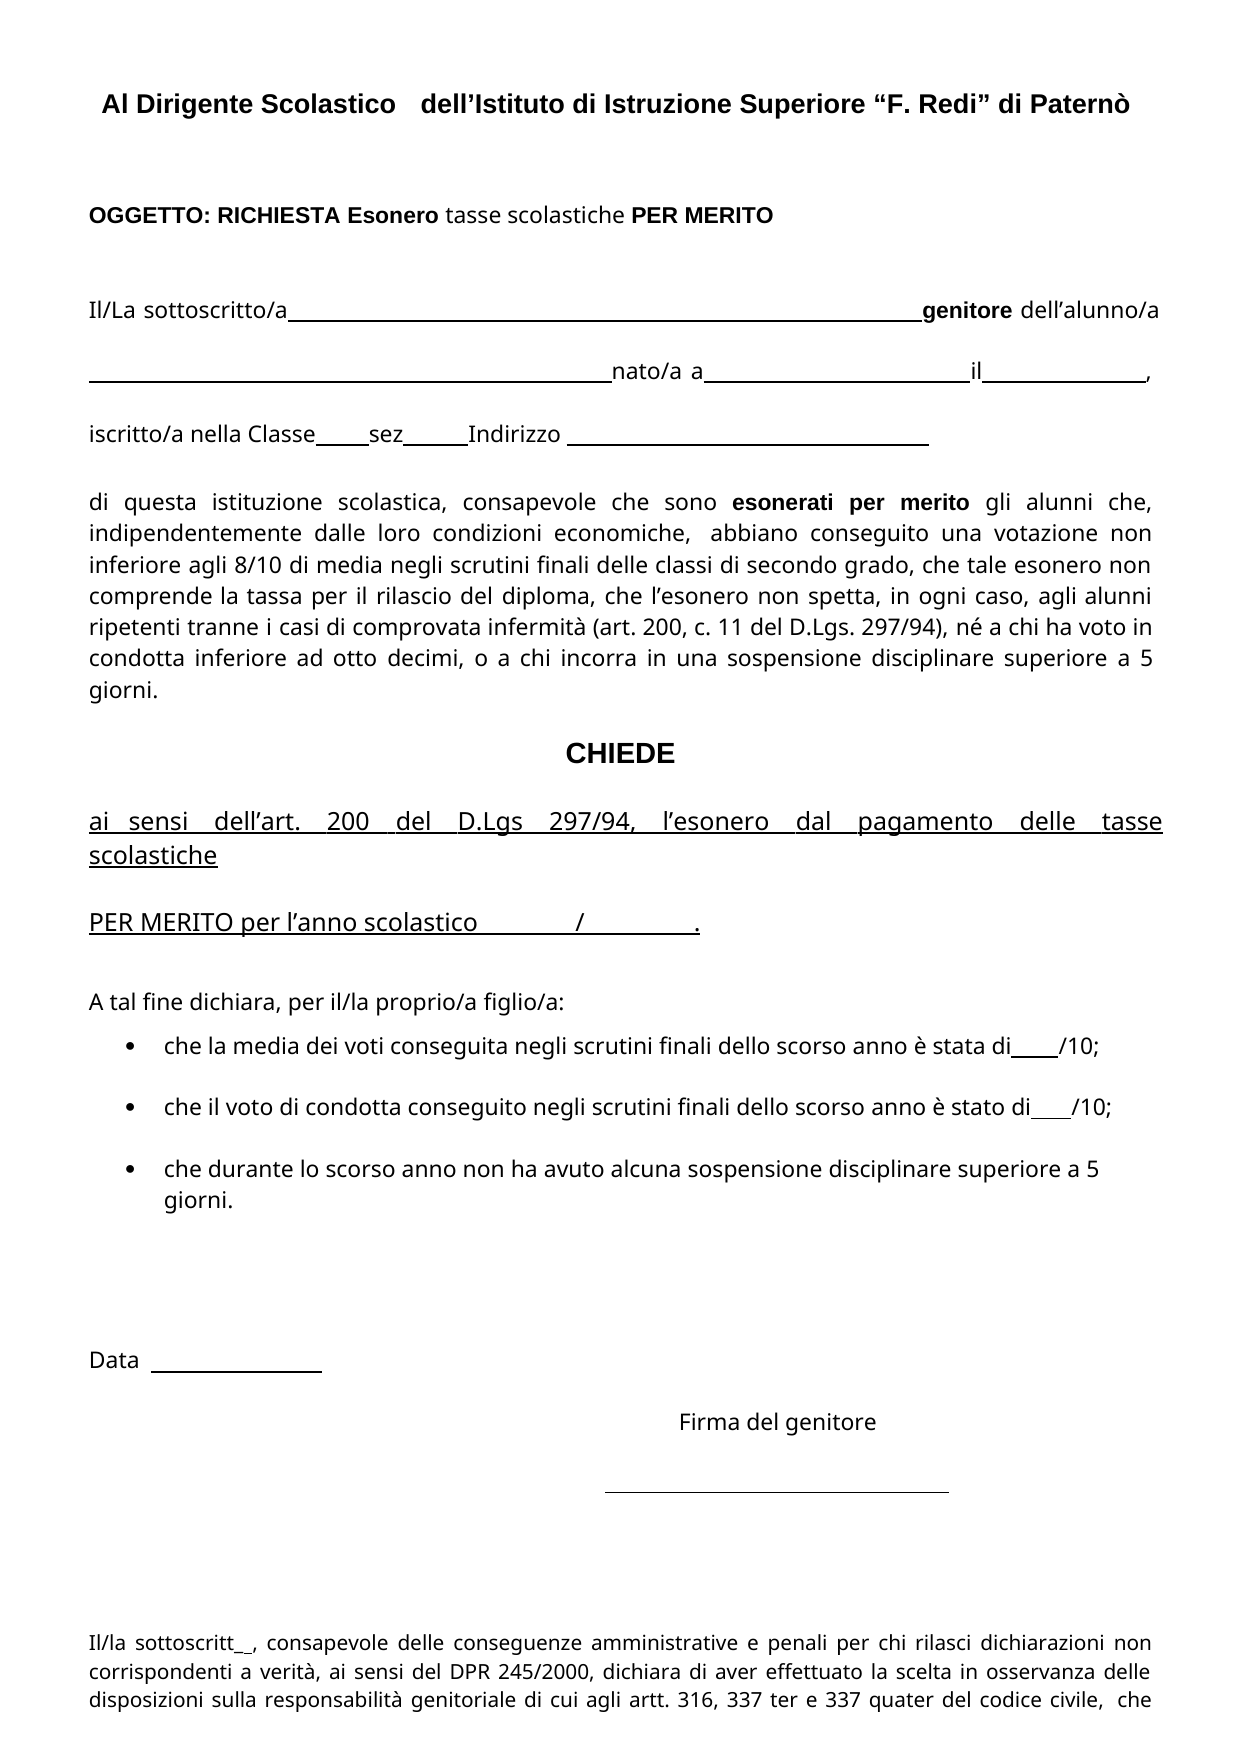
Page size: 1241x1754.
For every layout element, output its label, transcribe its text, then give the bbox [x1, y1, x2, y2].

text PER MERITO per l’anno scolastico / . [89, 904, 1163, 938]
list che la media dei voti conseguita negli scrutini finali dello scorso anno è stata di /10; [126, 1030, 1163, 1061]
text ai sensi dell’art. 200 del D.Lgs 297/94, l’esonero dal pagamento delle tasse scolastiche [89, 834, 1163, 871]
text A tal fine dichiara, per il/la proprio/a figlio/a: [89, 986, 1163, 1017]
text Al Dirigente Scolastico dell’Istituto di Istruzione Superiore “F. Redi” di Paternò [77, 88, 1154, 119]
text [89, 1628, 1152, 1714]
title CHIEDE [563, 736, 678, 770]
text ai sensi dell’art. 200 del D.Lgs 297/94, l’esonero dal pagamento delle tasse scolastiche [89, 803, 1163, 832]
text Firma del genitore [679, 1406, 1163, 1437]
text OGGETTO: RICHIESTA Esonero tasse scolastiche PER MERITO [89, 198, 1163, 230]
text nato/a a il , iscritto/a nella Classe sez Indirizzo [89, 355, 1153, 449]
text Data [89, 1344, 1163, 1376]
text di questa istituzione scolastica, consapevole che sono esonerati per merito gli alunni che, indipendentemente dalle loro condizioni economiche, abbiano conseguito una votazione non inferiore agli 8/10 di media negli scrutini finali delle classi di secondo grado, che tale esonero non comprende la tassa per il rilascio del diploma, che l’esonero non spetta, in ogni caso, agli alunni ripetenti tranne i casi di comprovata infermità (art. 200, c. 11 del D.Lgs. 297/94), né a chi ha voto in condotta inferiore ad otto decimi, o a chi incorra in una sospensione disciplinare superiore a 5 giorni. [89, 486, 1153, 705]
text Il/La sottoscritto/a genitore dell’alunno/a [89, 294, 1163, 325]
list che il voto di condotta conseguito negli scrutini finali dello scorso anno è stato di /10; [126, 1091, 1163, 1122]
list che durante lo scorso anno non ha avuto alcuna sospensione disciplinare superiore a 5 giorni. [126, 1153, 1163, 1215]
